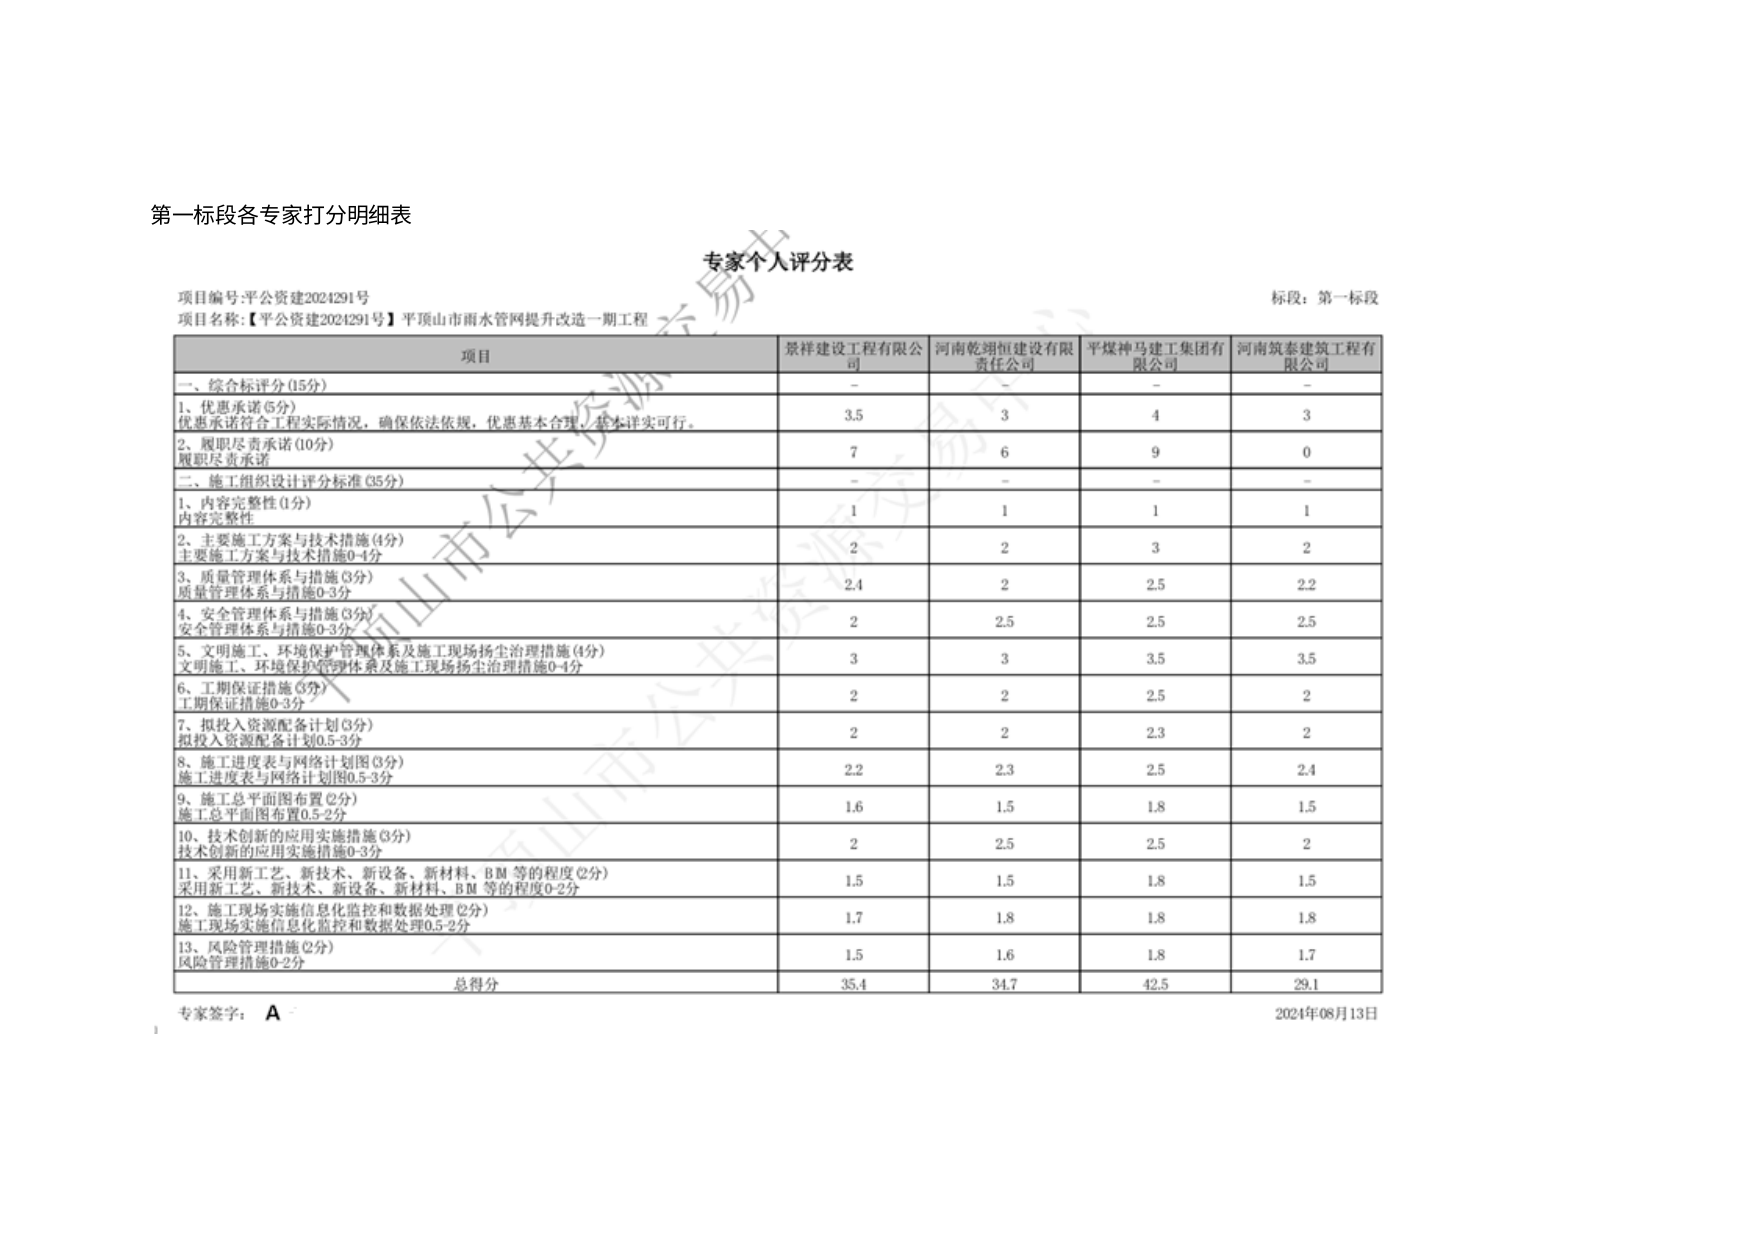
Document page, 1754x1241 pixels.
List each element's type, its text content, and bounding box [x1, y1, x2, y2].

picture [150, 230, 1400, 1034]
text 第一标段各专家打分明细表 [150, 198, 1604, 230]
